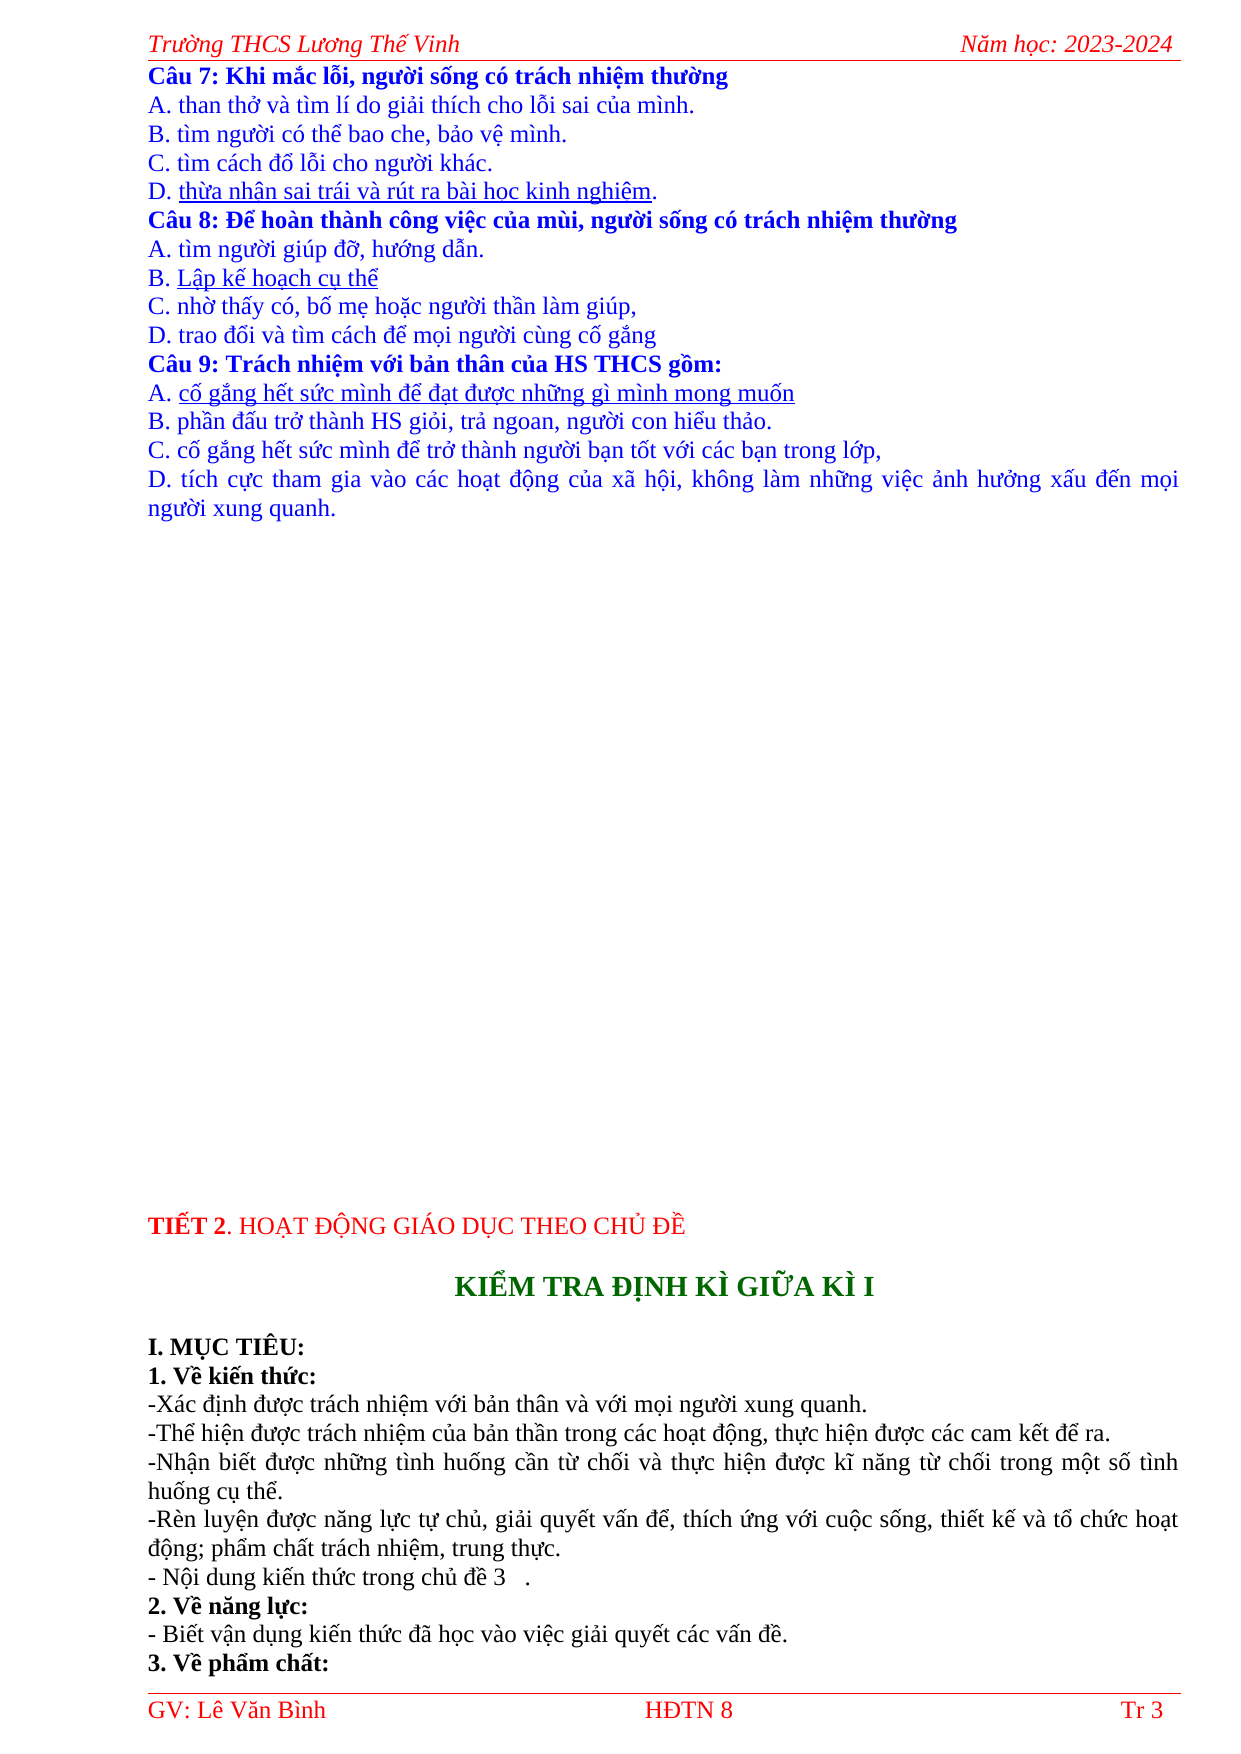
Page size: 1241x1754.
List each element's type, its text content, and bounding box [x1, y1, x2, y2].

text B. phần đấu trở thành HS giỏi, trả ngoan, người con hiểu thảo. [148, 406, 1181, 435]
text - Biết vận dụng kiến thức đã học vào việc giải quyết các vấn đề. [148, 1619, 1181, 1648]
text Câu 7: Khi mắc lỗi, người sống có trách nhiệm thường [148, 61, 1181, 90]
text -Thể hiện được trách nhiệm của bản thần trong các hoạt động, thực hiện được các cam kết để ra. [148, 1418, 1181, 1447]
text B. Lập kế hoạch cụ thể [148, 263, 1181, 291]
text D. thừa nhận sai trái và rút ra bài học kinh nghiệm. [148, 176, 1181, 205]
text A. cố gắng hết sức mình để đạt được những gì mình mong muốn [148, 378, 1181, 406]
text C. nhờ thấy có, bố mẹ hoặc người thần làm giúp, [148, 291, 1181, 320]
text - Nội dung kiến thức trong chủ đề 3 . [148, 1562, 1181, 1591]
text Câu 8: Để hoàn thành công việc của mùi, người sống có trách nhiệm thường [148, 205, 1181, 234]
text 1. Về kiến thức: [148, 1361, 1181, 1389]
text -Nhận biết được những tình huống cần từ chối và thực hiện được kĩ năng từ chối trong một số tình huống cụ thể. [148, 1447, 1181, 1504]
text C. cố gắng hết sức mình để trở thành người bạn tốt với các bạn trong lớp, [148, 435, 1181, 464]
text 3. Về phẩm chất: [148, 1648, 1181, 1677]
subtitle KIỂM TRA ĐỊNH KÌ GIỮA KÌ I [148, 1269, 1181, 1303]
text Câu 9: Trách nhiệm với bản thân của HS THCS gồm: [148, 349, 1181, 378]
text TIẾT 2. HOẠT ĐỘNG GIÁO DỤC THEO CHỦ ĐỀ [148, 1211, 1181, 1240]
text I. MỤC TIÊU: [148, 1332, 1181, 1361]
text -Xác định được trách nhiệm với bản thân và với mọi người xung quanh. [148, 1389, 1181, 1418]
text B. tìm người có thể bao che, bảo vệ mình. [148, 119, 1181, 148]
text A. tìm người giúp đỡ, hướng dẫn. [148, 234, 1181, 263]
text D. tích cực tham gia vào các hoạt động của xã hội, không làm những việc ảnh hưởng xấu đến mọi người xung quanh. [148, 464, 1181, 521]
text 2. Về năng lực: [148, 1591, 1181, 1619]
text D. trao đổi và tìm cách để mọi người cùng cố gắng [148, 320, 1181, 349]
text -Rèn luyện được năng lực tự chủ, giải quyết vấn để, thích ứng với cuộc sống, thiết kế và tổ chức hoạt động; phẩm chất trách nhiệm, trung thực. [148, 1504, 1181, 1562]
text C. tìm cách đổ lỗi cho người khác. [148, 148, 1181, 176]
text A. than thở và tìm lí do giải thích cho lỗi sai của mình. [148, 90, 1181, 119]
